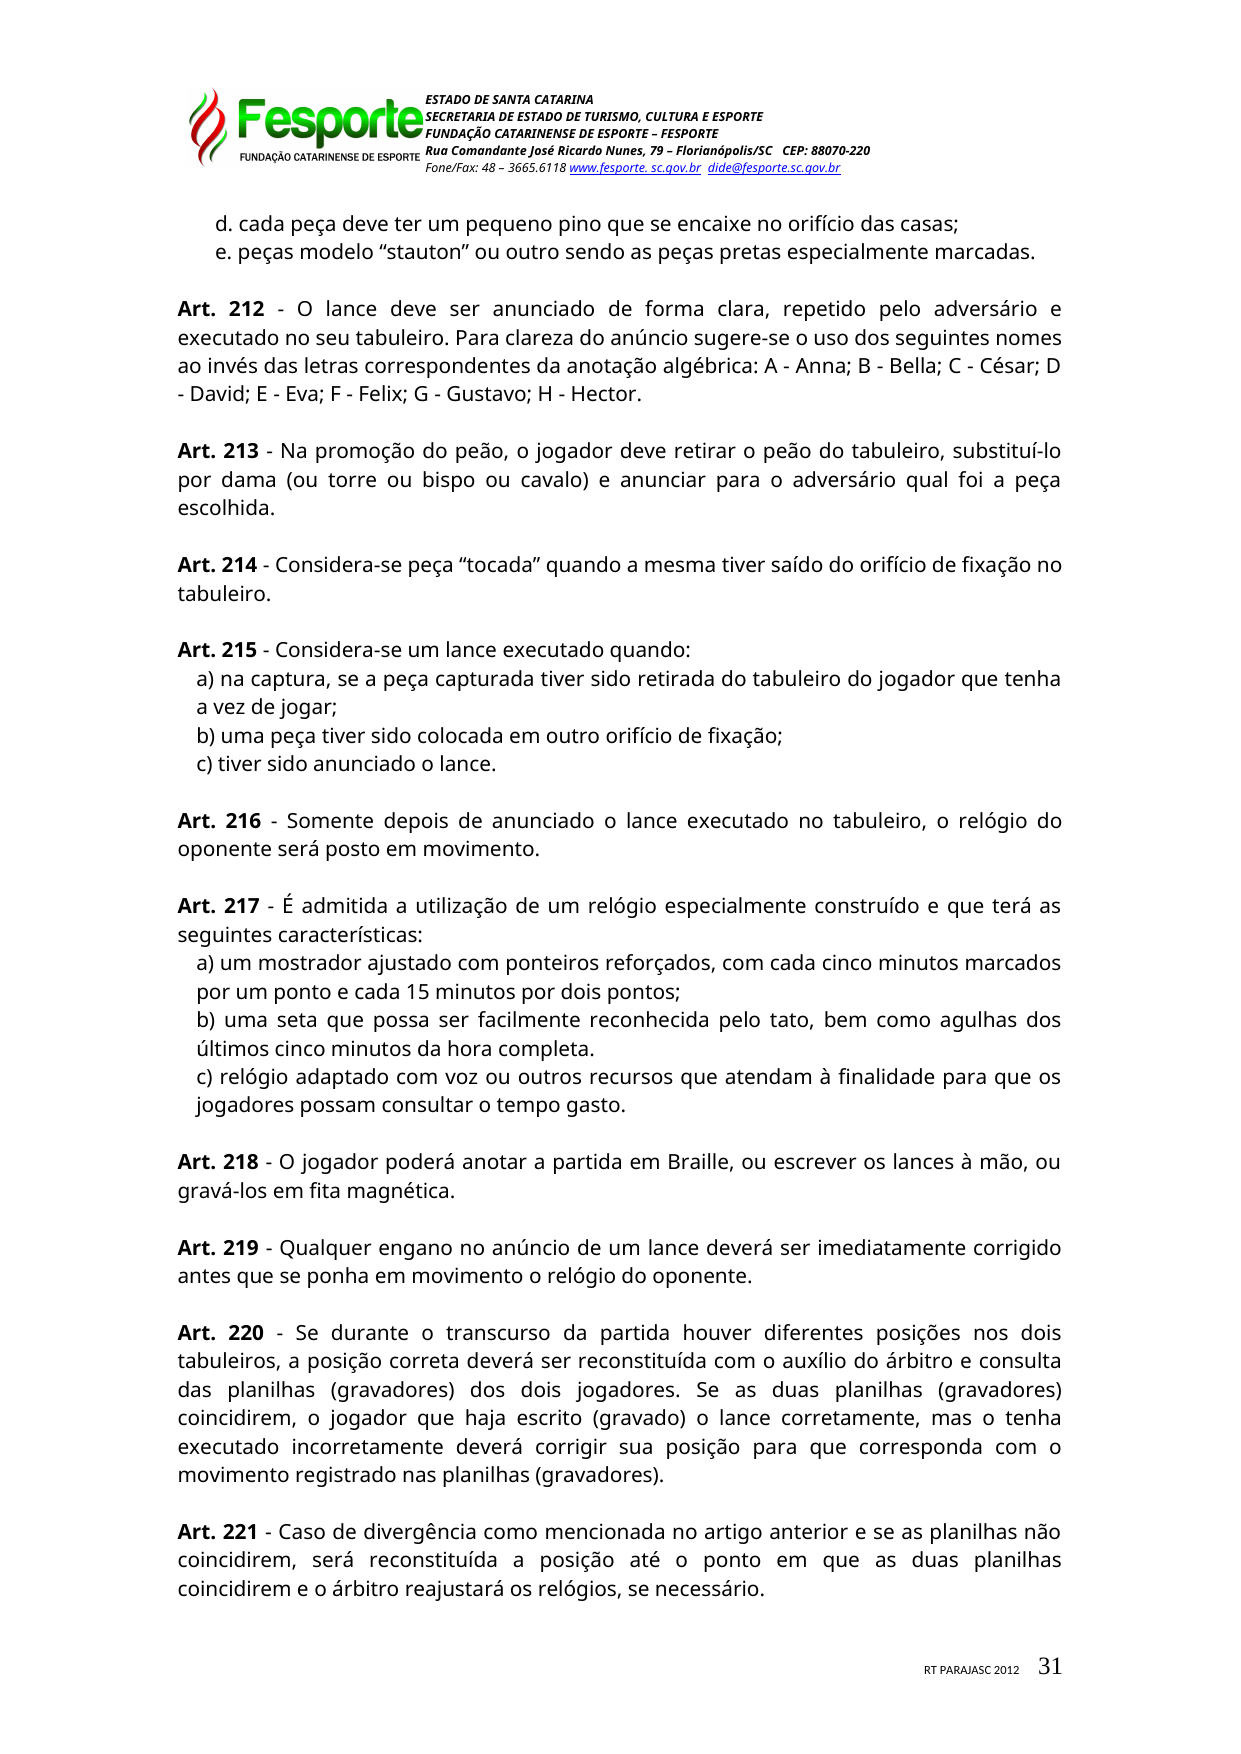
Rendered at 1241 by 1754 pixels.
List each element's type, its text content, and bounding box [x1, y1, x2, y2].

text Art. 217 - É admitida a utilização de um relógio especialmente construído e que terá as seguintes características: [177, 891, 1063, 948]
text a) na captura, se a peça capturada tiver sido retirada do tabuleiro do jogador que tenha a vez de jogar; [196, 664, 1063, 721]
text Art. 220 - Se durante o transcurso da partida houver diferentes posições nos dois tabuleiros, a posição correta deverá ser reconstituída com o auxílio do árbitro e consulta das planilhas (gravadores) dos dois jogadores. Se as duas planilhas (gravadores) coincidirem, o jogador que haja escrito (gravado) o lance corretamente, mas o tenha executado incorretamente deverá corrigir sua posição para que corresponda com o movimento registrado nas planilhas (gravadores). [177, 1318, 1063, 1489]
text d. cada peça deve ter um pequeno pino que se encaixe no orifício das casas; [215, 209, 1063, 237]
text Art. 213 - Na promoção do peão, o jogador deve retirar o peão do tabuleiro, substituí-lo por dama (ou torre ou bispo ou cavalo) e anunciar para o adversário qual foi a peça escolhida. [177, 436, 1063, 522]
text b) uma seta que possa ser facilmente reconhecida pelo tato, bem como agulhas dos últimos cinco minutos da hora completa. [196, 1005, 1063, 1062]
text Art. 216 - Somente depois de anunciado o lance executado no tabuleiro, o relógio do oponente será posto em movimento. [177, 806, 1063, 863]
text c) tiver sido anunciado o lance. [196, 749, 1063, 778]
text e. peças modelo “stauton” ou outro sendo as peças pretas especialmente marcadas. [215, 237, 1063, 266]
text Art. 219 - Qualquer engano no anúncio de um lance deverá ser imediatamente corrigido antes que se ponha em movimento o relógio do oponente. [177, 1233, 1063, 1289]
text Art. 215 - Considera-se um lance executado quando: [177, 636, 1063, 664]
picture [186, 87, 424, 167]
text Art. 212 - O lance deve ser anunciado de forma clara, repetido pelo adversário e executado no seu tabuleiro. Para clareza do anúncio sugere-se o uso dos seguintes nomes ao invés das letras correspondentes da anotação algébrica: A - Anna; B - Bella; C - César; D - David; E - Eva; F - Felix; G - Gustavo; H - Hector. [177, 294, 1063, 408]
text Art. 221 - Caso de divergência como mencionada no artigo anterior e se as planilhas não coincidirem, será reconstituída a posição até o ponto em que as duas planilhas coincidirem e o árbitro reajustará os relógios, se necessário. [177, 1517, 1063, 1602]
text Art. 214 - Considera-se peça “tocada” quando a mesma tiver saído do orifício de fixação no tabuleiro. [177, 550, 1063, 607]
text c) relógio adaptado com voz ou outros recursos que atendam à finalidade para que os jogadores possam consultar o tempo gasto. [196, 1062, 1063, 1119]
text b) uma peça tiver sido colocada em outro orifício de fixação; [196, 721, 1063, 749]
text a) um mostrador ajustado com ponteiros reforçados, com cada cinco minutos marcados por um ponto e cada 15 minutos por dois pontos; [196, 948, 1063, 1005]
text Art. 218 - O jogador poderá anotar a partida em Braille, ou escrever os lances à mão, ou gravá-los em fita magnética. [177, 1147, 1063, 1204]
